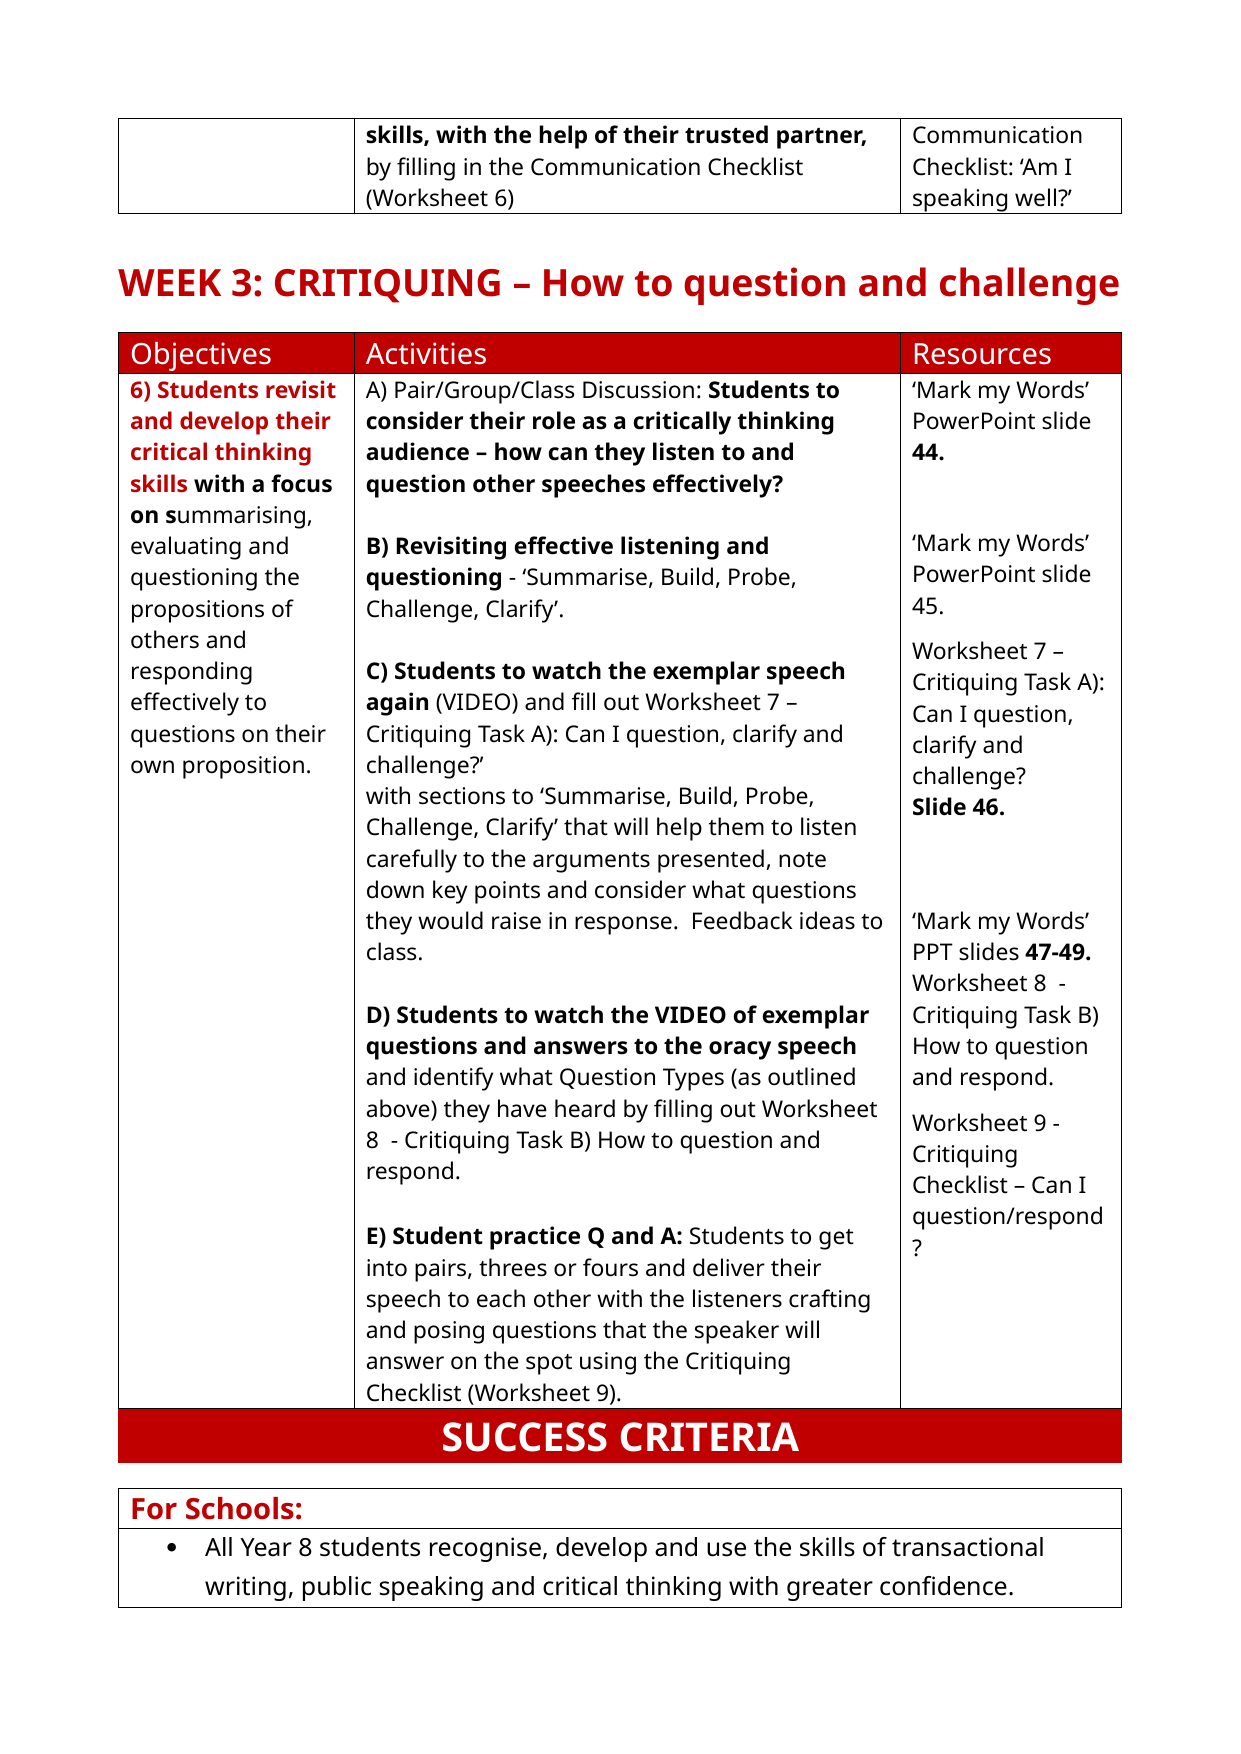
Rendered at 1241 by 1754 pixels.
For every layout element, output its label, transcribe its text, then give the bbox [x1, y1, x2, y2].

text SUCCESS CRITERIA [118, 1409, 1122, 1463]
table_header For Schools: [119, 1489, 1121, 1528]
table_cell 6) Students revisit and develop their critical thinking skills with a focus on summarising, evaluating and questioning the propositions of others and responding effectively to questions on their own proposition. [119, 374, 354, 1408]
text WEEK 3: CRITIQUING – How to question and challenge [118, 257, 1122, 308]
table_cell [355, 119, 900, 213]
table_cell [119, 119, 354, 213]
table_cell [901, 119, 1121, 213]
table_header Activities [355, 333, 900, 373]
table_cell A) Pair/Group/Class Discussion: Students to consider their role as a critically thinking audience – how can they listen to and question other speeches effectively? B) Revisiting effective listening and questioning - ‘Summarise, Build, Probe, Challenge, Clarify’. C) Students to watch the exemplar speech again (VIDEO) and fill out Worksheet 7 – Critiquing Task A): Can I question, clarify and challenge?’ with sections to ‘Summarise, Build, Probe, Challenge, Clarify’ that will help them to listen carefully to the arguments presented, note down key points and consider what questions they would raise in response. Feedback ideas to class. D) Students to watch the VIDEO of exemplar questions and answers to the oracy speech and identify what Question Types (as outlined above) they have heard by filling out Worksheet 8 - Critiquing Task B) How to question and respond. E) Student practice Q and A: Students to get into pairs, threes or fours and deliver their speech to each other with the listeners crafting and posing questions that the speaker will answer on the spot using the Critiquing Checklist (Worksheet 9). [355, 374, 900, 1408]
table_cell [119, 1529, 1121, 1607]
table_cell ‘Mark my Words’ PowerPoint slide 44. ‘Mark my Words’ PowerPoint slide 45. Worksheet 7 – Critiquing Task A): Can I question, clarify and challenge? Slide 46. ‘Mark my Words’ PPT slides 47-49. Worksheet 8 - Critiquing Task B) How to question and respond. Worksheet 9 - Critiquing Checklist – Can I question/respond? [901, 374, 1121, 1408]
table_header Objectives [119, 333, 354, 373]
table_header Resources [901, 333, 1121, 373]
